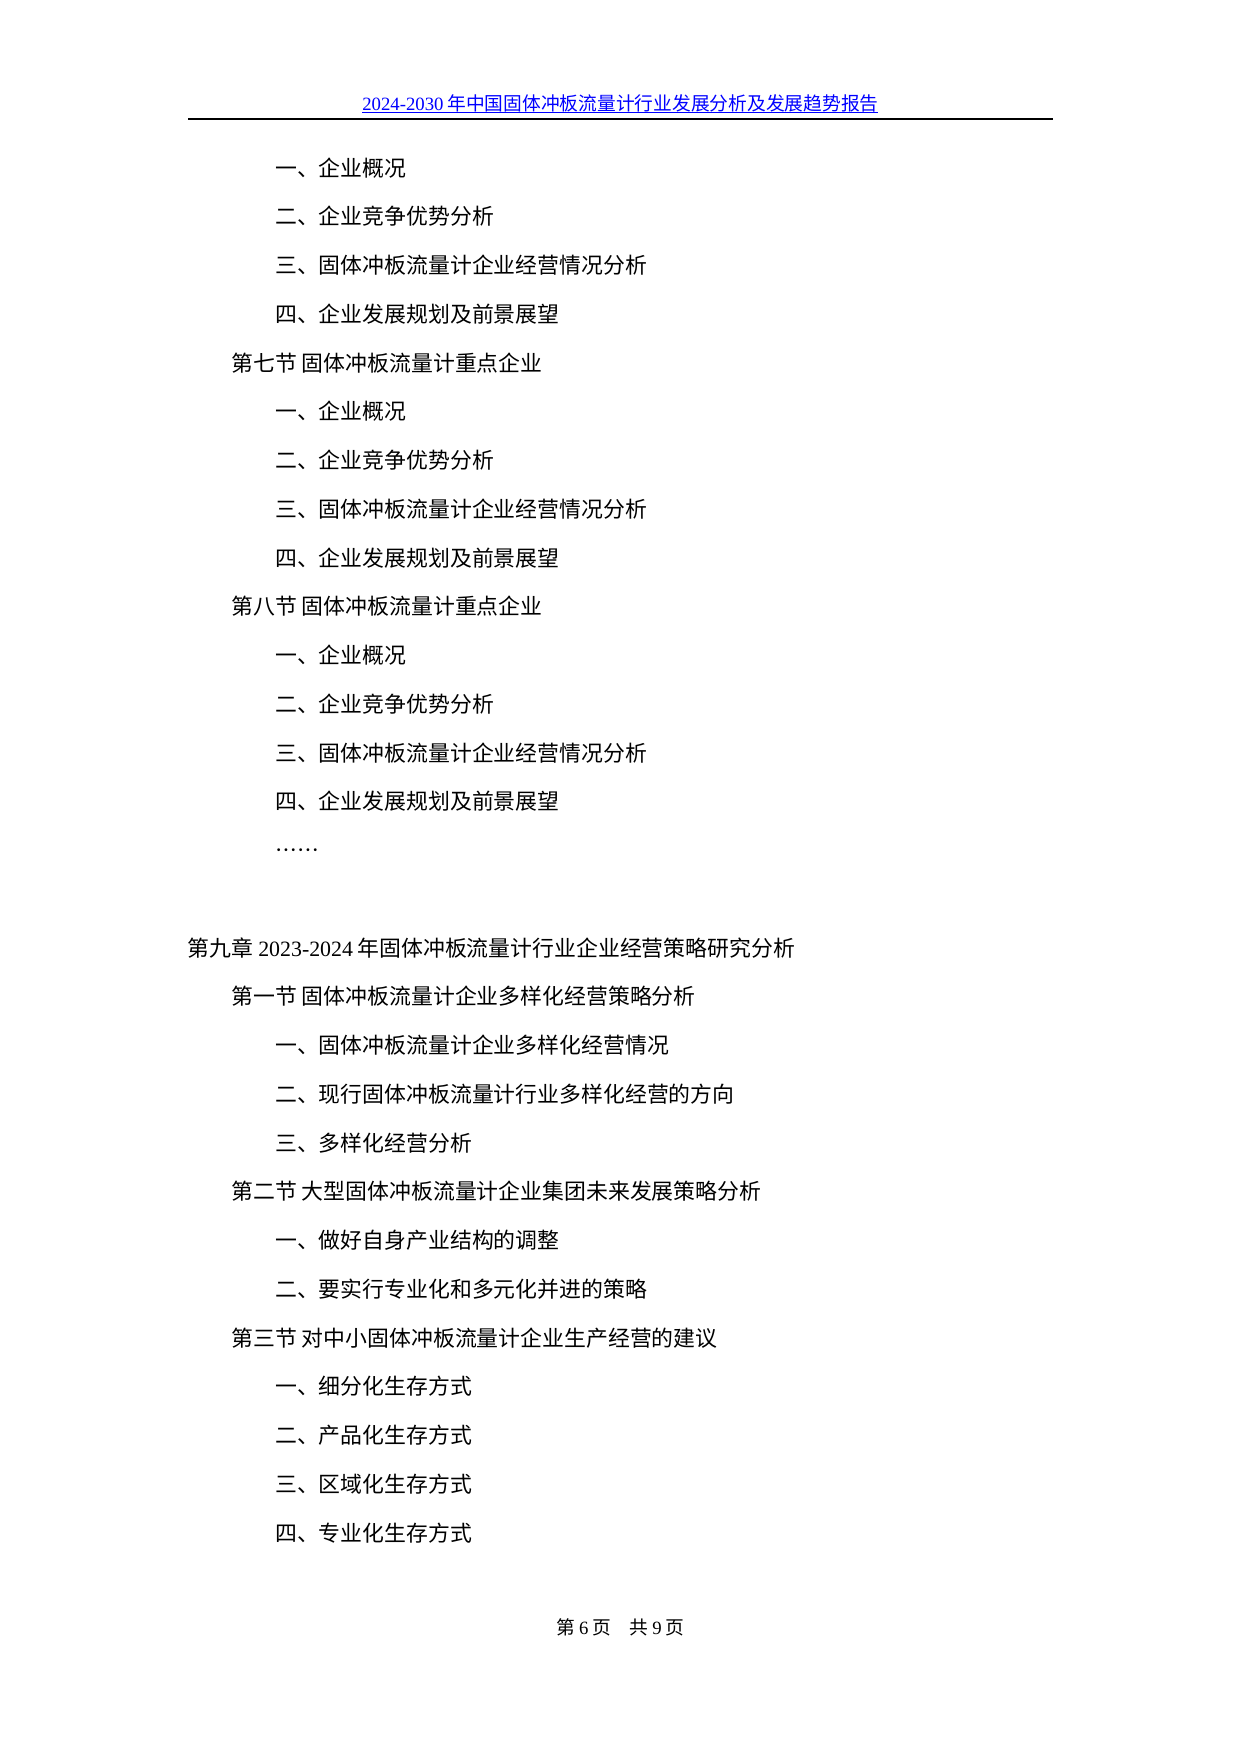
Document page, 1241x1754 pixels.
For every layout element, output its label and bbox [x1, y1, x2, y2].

text [187, 150, 1053, 1548]
